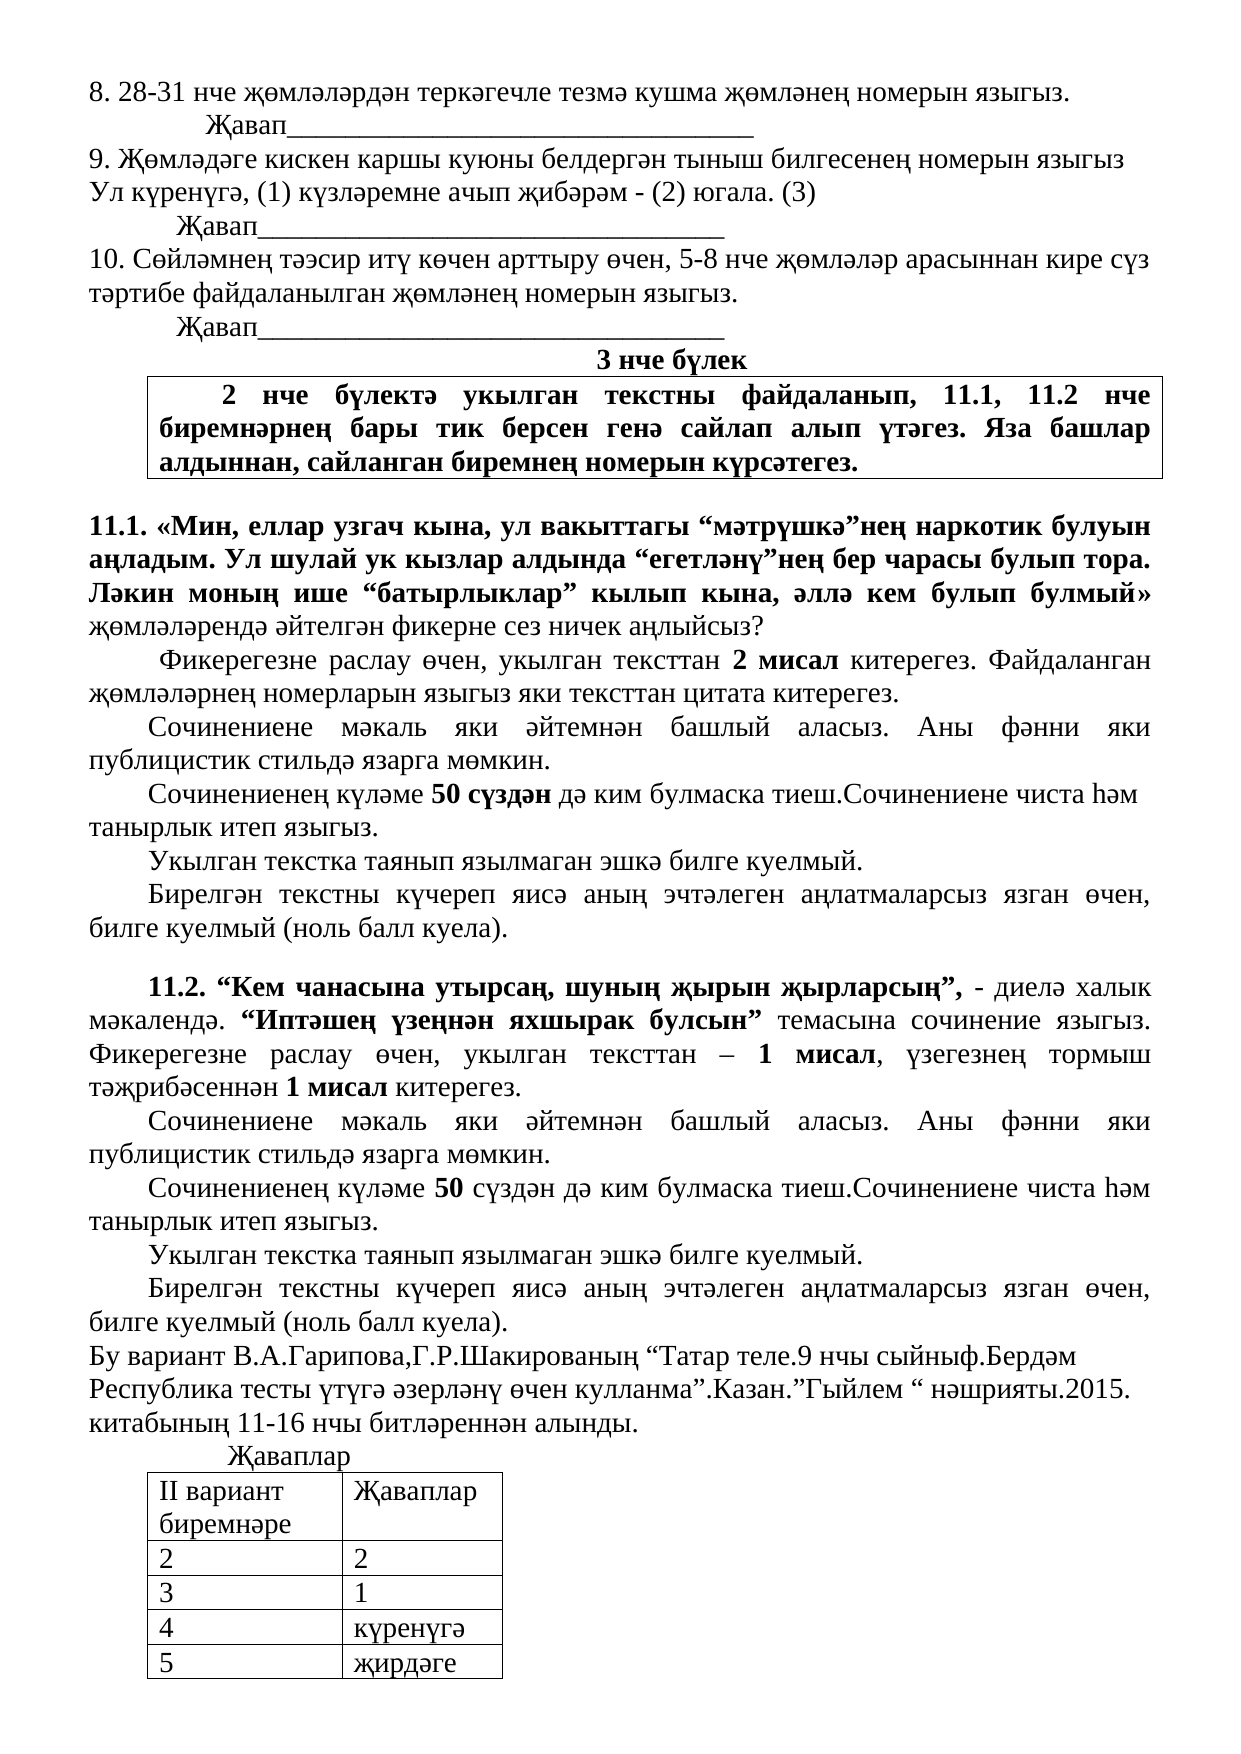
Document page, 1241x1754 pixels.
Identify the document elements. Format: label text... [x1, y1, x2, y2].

text Укылган текстка таянып язылмаган эшкә билге куелмый. [89, 843, 1152, 877]
text 3 нче бүлек [148, 342, 1152, 376]
table_cell 2 [343, 1541, 502, 1574]
text Җавап________________________________ [89, 208, 1152, 242]
text Бирелгән текстны күчереп яисә аның эчтәлеген аңлатмаларсыз язган өчен, билге куелмый (ноль балл куела). [89, 877, 1152, 944]
text Сочинениенең күләме 50 сүздән дә ким булмаска тиеш.Сочинениене чиста һәм танырлык итеп языгыз. [89, 776, 1152, 843]
table_cell 3 [148, 1576, 342, 1609]
text Җаваплар [89, 1438, 1152, 1472]
text Ул күренүгә, (1) күзләремне ачып җибәрәм - (2) югала. (3) [89, 174, 1152, 208]
text Сочинениенең күләме 50 сүздән дә ким булмаска тиеш.Сочинениене чиста һәм танырлык итеп языгыз. [89, 1170, 1152, 1237]
table_cell 5 [148, 1645, 342, 1678]
text Фикерегезне раслау өчен, укылган тексттан 2 мисал китерегез. Файдаланган җөмләләрнең номерларын языгыз яки тексттан цитата китерегез. [89, 642, 1152, 709]
table_header 2 нче бүлектә укылган текстны файдаланып, 11.1, 11.2 нче биремнәрнең бары тик берсен генә сайлап алып үтәгез. Яза башлар алдыннан, сайланган биремнең номерын күрсәтегез. [148, 377, 1162, 477]
text Бирелгән текстны күчереп яисә аның эчтәлеген аңлатмаларсыз язган өчен, билге куелмый (ноль балл куела). [89, 1271, 1152, 1338]
text Сочинениене мәкаль яки әйтемнән башлый аласыз. Аны фәнни яки публицистик стильдә язарга мөмкин. [89, 709, 1152, 776]
text 9. Җөмләдәге кискен каршы куюны белдергән тыныш билгесенең номерын языгыз [89, 141, 1152, 174]
text 11.1. «Мин, еллар узгач кына, ул вакыттагы “мәтрүшкә”нең наркотик булуын аңладым. Ул шулай ук кызлар алдында “егетләнү”нең бер чарасы булып тора. Ләкин моның ише “батырлыклар” кылып кына, әллә кем булып булмый» җөмләләрендә әйтелгән фикерне сез ничек аңлыйсыз? [89, 508, 1152, 642]
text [89, 107, 1152, 141]
table_cell 1 [343, 1576, 502, 1609]
text Сочинениене мәкаль яки әйтемнән башлый аласыз. Аны фәнни яки публицистик стильдә язарга мөмкин. [89, 1103, 1152, 1170]
text Бу вариант В.А.Гарипова,Г.Р.Шакированың “Татар теле.9 нчы сыйныф.Бердәм Республика тесты үтүгә әзерләнү өчен кулланма”.Казан.”Гыйлем “ нәшрияты.2015. китабының 11-16 нчы битләреннән алынды. [89, 1338, 1152, 1438]
text 11.2. “Кем чанасына утырсаң, шуның җырын җырларсың”, - диелә халык мәкалендә. “Иптәшең үзеңнән яхшырак булсын” темасына сочинение языгыз. Фикерегезне раслау өчен, укылган тексттан – 1 мисал, үзегезнең тормыш тәҗрибәсеннән 1 мисал китерегез. [89, 969, 1152, 1103]
table_cell күренүгә [343, 1610, 502, 1644]
table_header II вариант биремнәре [148, 1473, 342, 1540]
table_header Җаваплар [343, 1473, 502, 1540]
text 10. Сөйләмнең тәэсир итү көчен арттыру өчен, 5-8 нче җөмләләр арасыннан кире сүз тәртибе файдаланылган җөмләнең номерын языгыз. [89, 242, 1152, 309]
text Укылган текстка таянып язылмаган эшкә билге куелмый. [89, 1237, 1152, 1271]
table_cell 2 [148, 1541, 342, 1574]
table_cell җирдәге [343, 1645, 502, 1678]
table_cell 4 [148, 1610, 342, 1644]
text Җавап________________________________ [89, 309, 1152, 342]
text 8. 28-31 нче җөмләләрдән теркәгечле тезмә кушма җөмләнең номерын языгыз. [89, 74, 1152, 107]
